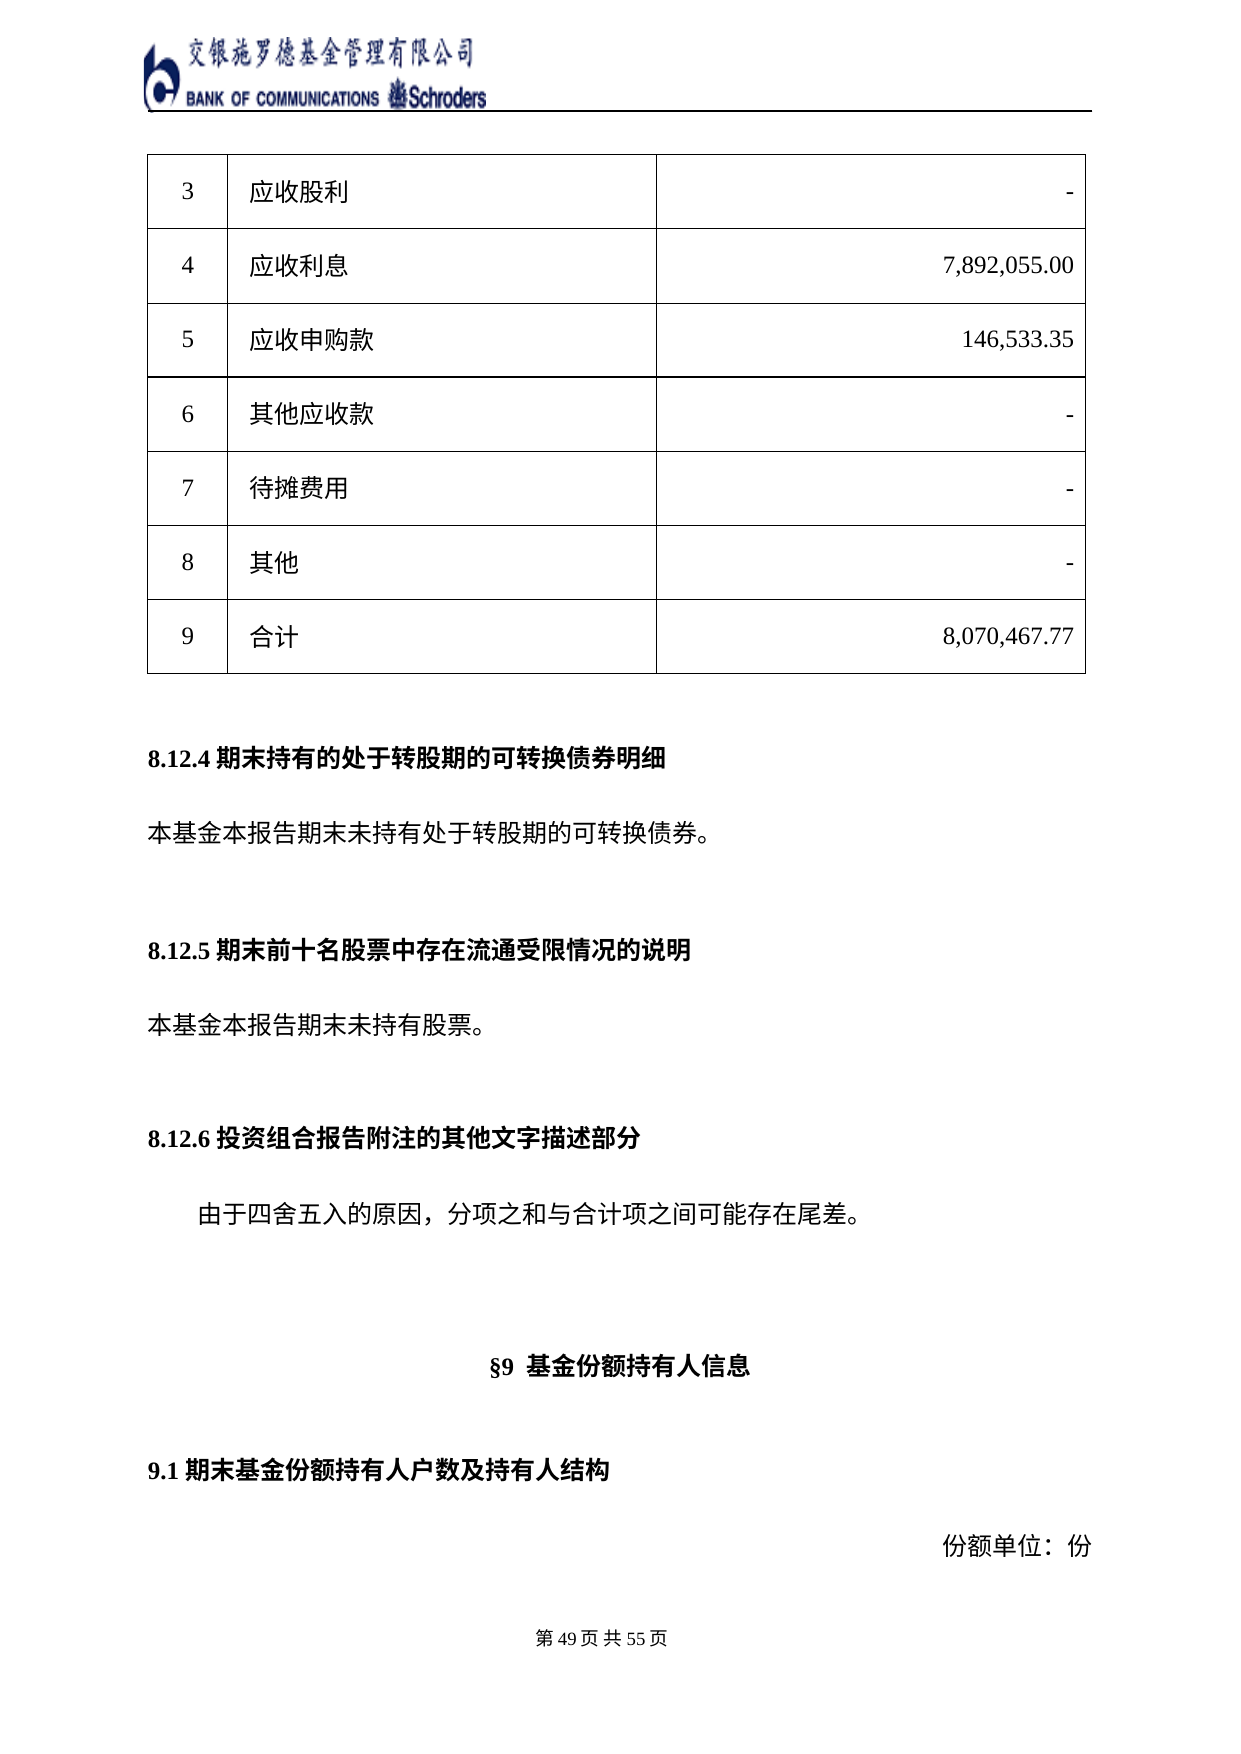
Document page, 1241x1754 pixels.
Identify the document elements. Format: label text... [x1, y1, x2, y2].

table_cell - [657, 452, 1085, 524]
table_cell 应收利息 [228, 229, 656, 302]
table_cell 146,533.35 [657, 304, 1085, 376]
subtitle 9.1 期末基金份额持有人户数及持有人结构 [148, 1436, 1092, 1501]
text 份额单位：份 [149, 1512, 1092, 1577]
table_cell 合计 [228, 600, 656, 673]
table_cell 7 [148, 452, 227, 524]
subtitle 8.12.6 投资组合报告附注的其他文字描述部分 [148, 1104, 1092, 1169]
subtitle §9 基金份额持有人信息 [148, 1332, 1092, 1397]
table_cell - [657, 378, 1085, 451]
text 由于四舍五入的原因，分项之和与合计项之间可能存在尾差。 [148, 1180, 1092, 1245]
subtitle 8.12.4 期末持有的处于转股期的可转换债券明细 [148, 724, 1092, 789]
table_cell 应收股利 [228, 155, 656, 228]
table_cell 其他应收款 [228, 378, 656, 451]
table_cell 待摊费用 [228, 452, 656, 524]
text 本基金本报告期末未持有处于转股期的可转换债券。 [148, 799, 1092, 864]
picture [143, 37, 486, 113]
table_cell 5 [148, 304, 227, 376]
table_cell 8,070,467.77 [657, 600, 1085, 673]
table_cell 4 [148, 229, 227, 302]
table_cell 8 [148, 526, 227, 599]
table_cell 6 [148, 378, 227, 451]
subtitle 8.12.5 期末前十名股票中存在流通受限情况的说明 [148, 916, 1092, 981]
table_cell 9 [148, 600, 227, 673]
text 本基金本报告期末未持有股票。 [148, 991, 1092, 1095]
table_cell 7,892,055.00 [657, 229, 1085, 302]
table_cell 其他 [228, 526, 656, 599]
table_cell 3 [148, 155, 227, 228]
table_cell 应收申购款 [228, 304, 656, 376]
table_cell - [657, 155, 1085, 228]
table_cell - [657, 526, 1085, 599]
